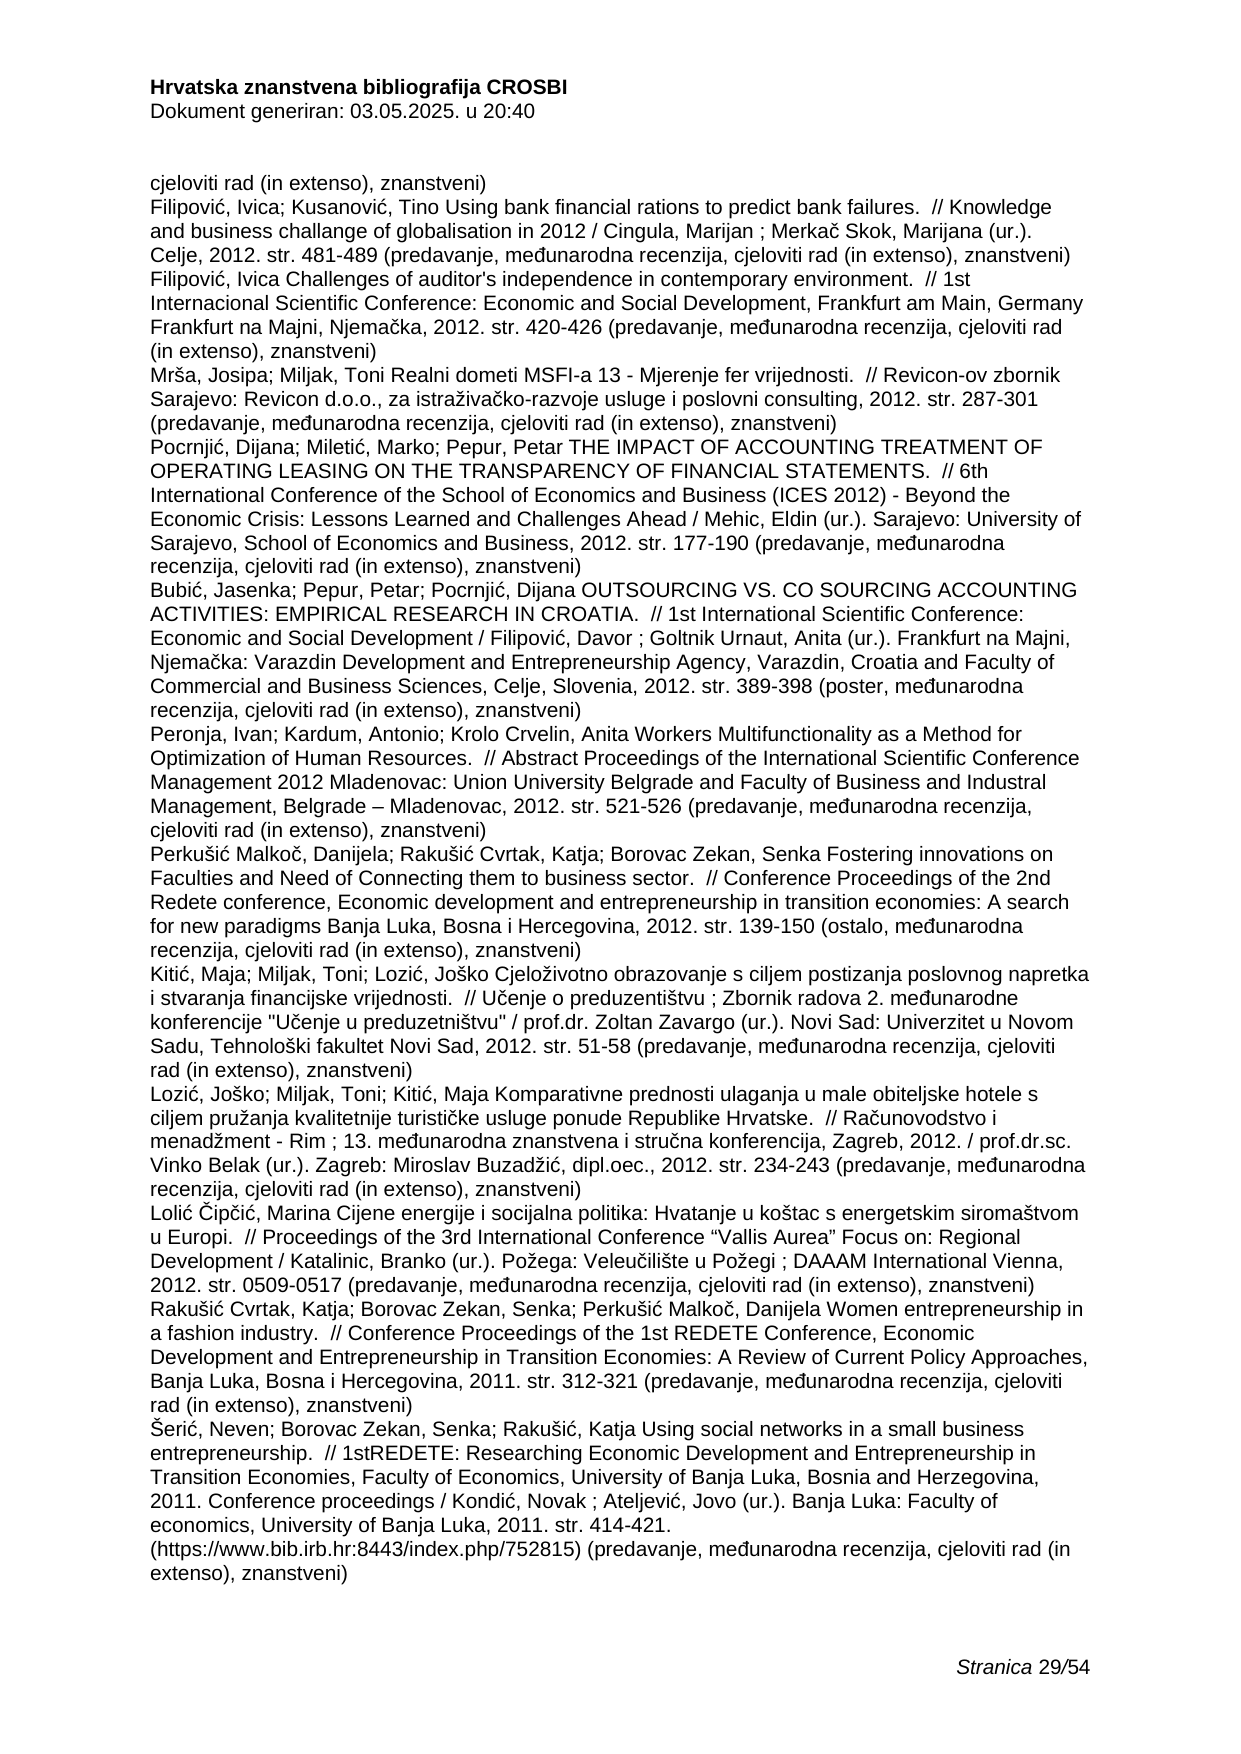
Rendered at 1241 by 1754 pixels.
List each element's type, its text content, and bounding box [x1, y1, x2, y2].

text Lolić Čipčić, Marina [150, 1201, 1090, 1297]
text Bubić, Jasenka; Pepur, Petar; Pocrnjić, Dijana [150, 578, 1090, 722]
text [150, 171, 1090, 195]
text Peronja, Ivan; Kardum, Antonio; Krolo Crvelin, Anita [150, 722, 1090, 842]
text Filipović, Ivica; Kusanović, Tino [150, 195, 1090, 267]
text Perkušić Malkoč, Danijela; Rakušić Cvrtak, Katja; Borovac Zekan, Senka [150, 842, 1090, 962]
text Pocrnjić, Dijana; Miletić, Marko; Pepur, Petar [150, 434, 1090, 578]
text Šerić, Neven; Borovac Zekan, Senka; Rakušić, Katja [150, 1417, 1090, 1584]
text Rakušić Cvrtak, Katja; Borovac Zekan, Senka; Perkušić Malkoč, Danijela [150, 1297, 1090, 1417]
text Kitić, Maja; Miljak, Toni; Lozić, Joško [150, 962, 1090, 1081]
text Lozić, Joško; Miljak, Toni; Kitić, Maja [150, 1081, 1090, 1201]
text Filipović, Ivica [150, 267, 1090, 363]
text Mrša, Josipa; Miljak, Toni [150, 363, 1090, 434]
